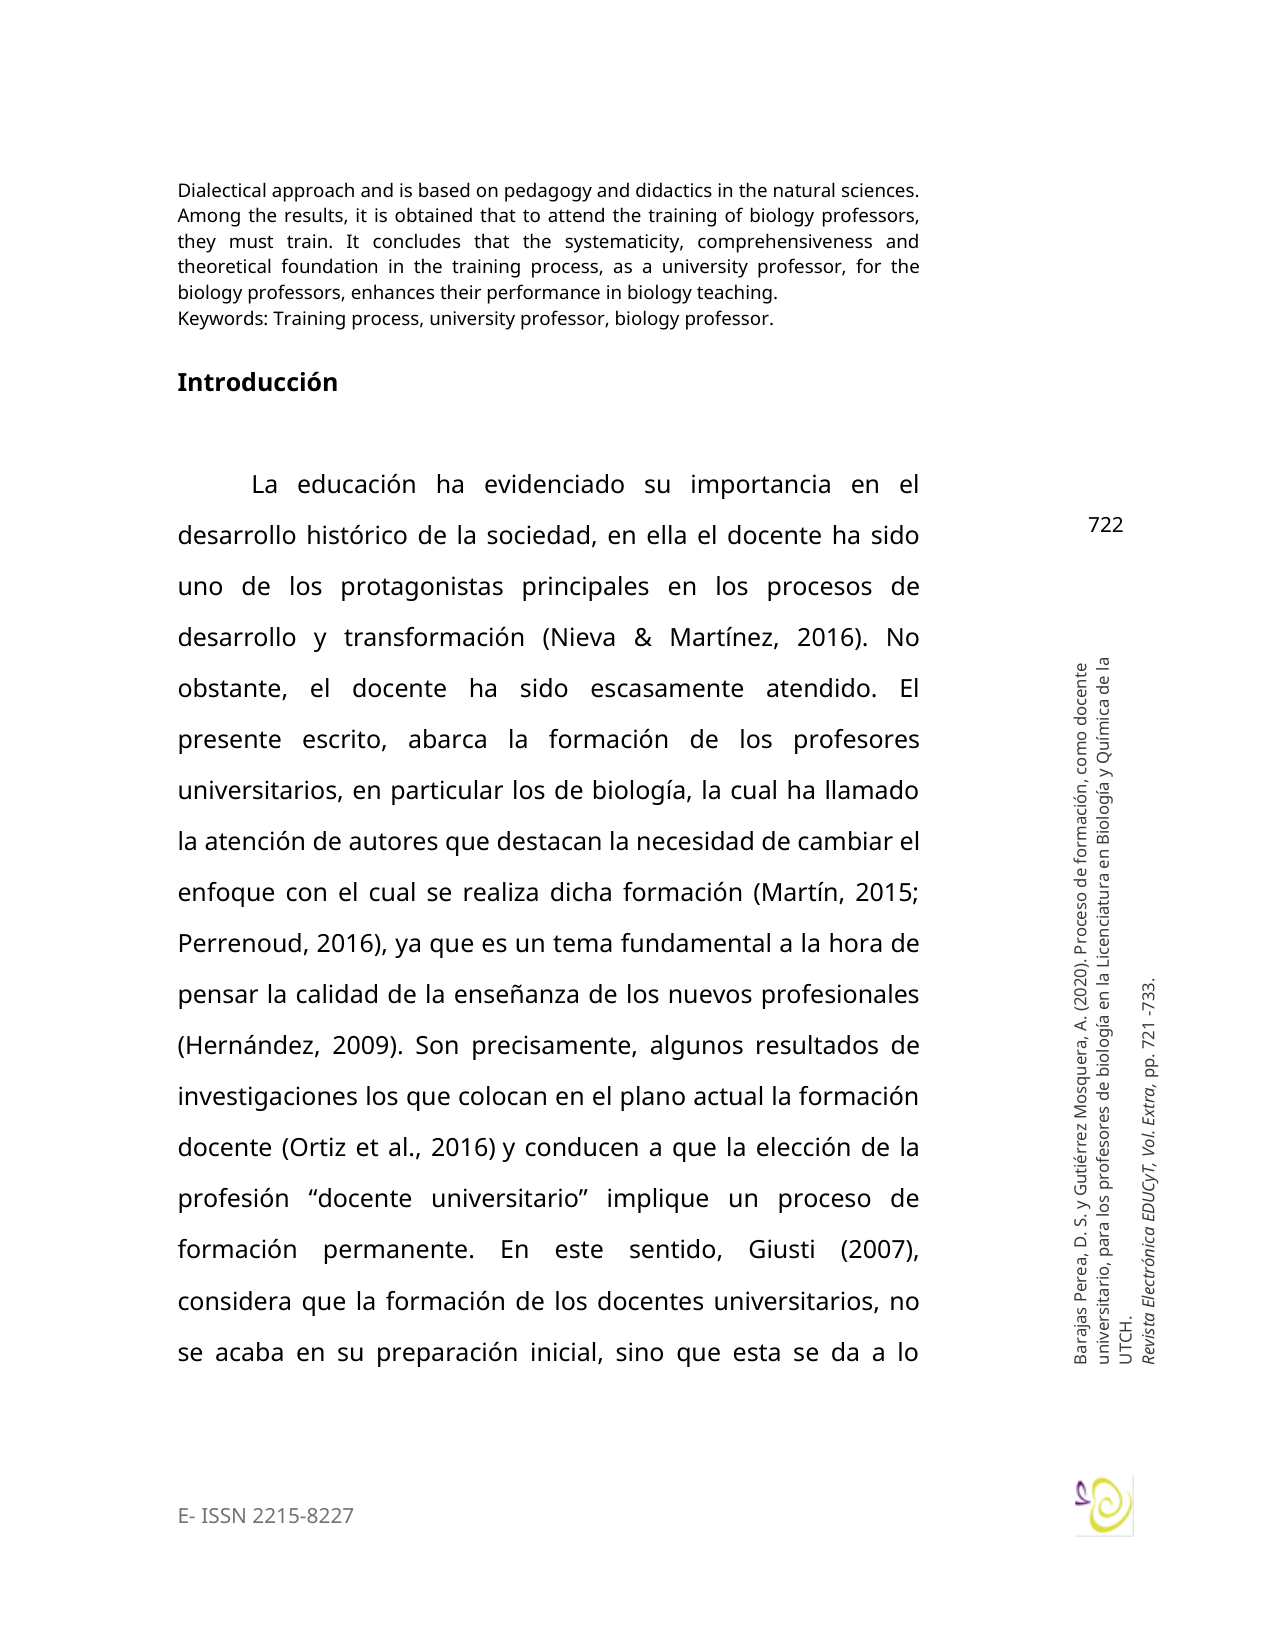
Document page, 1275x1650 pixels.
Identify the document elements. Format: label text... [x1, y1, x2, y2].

picture [1075, 1475, 1135, 1538]
text Keywords: Training process, university professor, biology professor. [177, 305, 921, 330]
text Introducción [177, 364, 921, 398]
